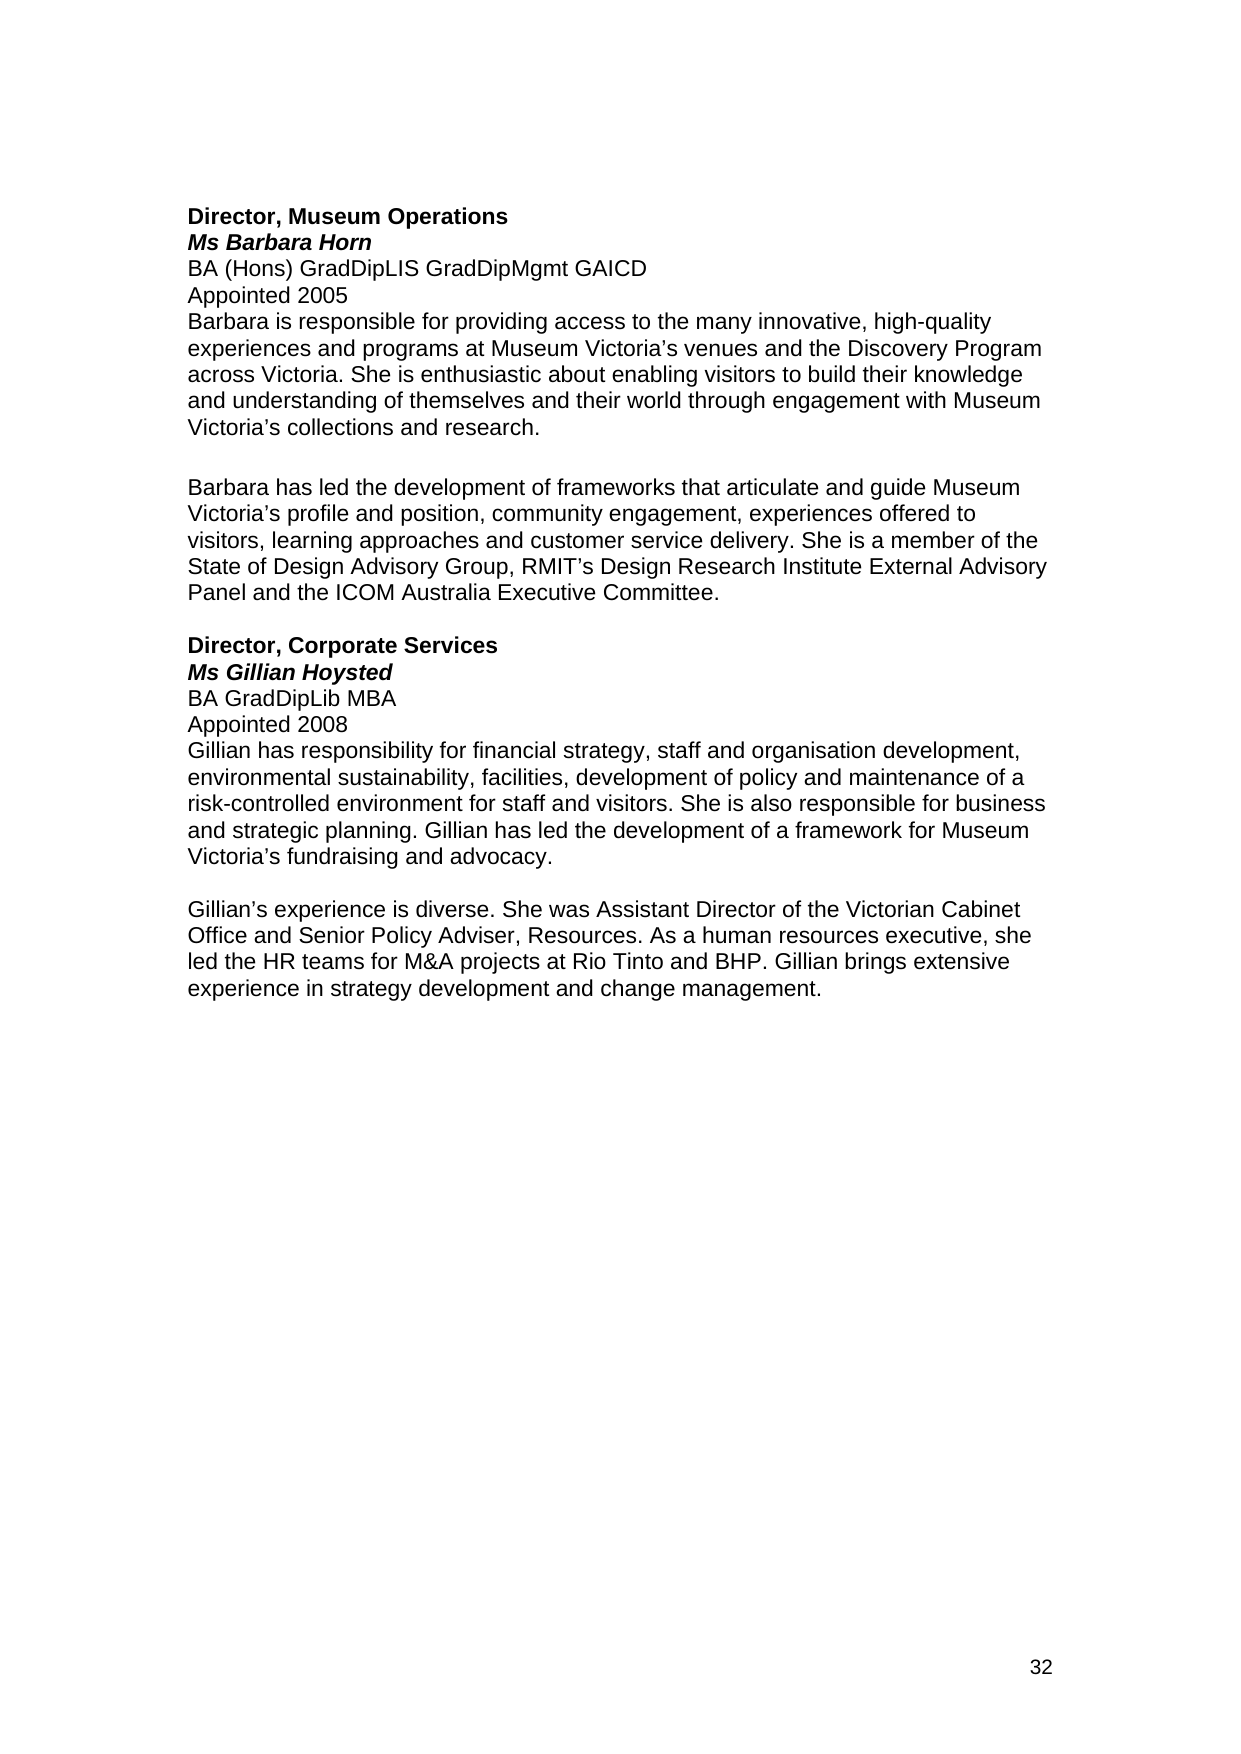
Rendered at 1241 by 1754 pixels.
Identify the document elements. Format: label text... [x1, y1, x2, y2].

text Appointed 2008 [187, 711, 1053, 737]
text Gillian’s experience is diverse. She was Assistant Director of the Victorian Cabinet Office and Senior Policy Adviser, Resources. As a human resources executive, she led the HR teams for M&A projects at Rio Tinto and BHP. Gillian brings extensive experience in strategy development and change management. [187, 896, 1053, 1001]
text Barbara has led the development of frameworks that articulate and guide Museum Victoria’s profile and position, community engagement, experiences offered to visitors, learning approaches and customer service delivery. She is a member of the State of Design Advisory Group, RMIT’s Design Research Institute External Advisory Panel and the ICOM Australia Executive Committee. [187, 474, 1053, 606]
text Ms Gillian Hoysted [187, 658, 1053, 685]
text Director, Corporate Services [187, 632, 1053, 658]
text BA (Hons) GradDipLIS GradDipMgmt GAICD [187, 255, 1053, 282]
text Ms Barbara Horn [187, 229, 1053, 255]
text Barbara is responsible for providing access to the many innovative, high-quality experiences and programs at Museum Victoria’s venues and the Discovery Program across Victoria. She is enthusiastic about enabling visitors to build their knowledge and understanding of themselves and their world through engagement with Museum Victoria’s collections and research. [187, 308, 1053, 440]
text Appointed 2005 [187, 282, 1053, 308]
text BA GradDipLib MBA [187, 685, 1053, 711]
text Director, Museum Operations [187, 203, 1053, 229]
text Gillian has responsibility for financial strategy, staff and organisation development, environmental sustainability, facilities, development of policy and maintenance of a risk-controlled environment for staff and visitors. She is also responsible for business and strategic planning. Gillian has led the development of a framework for Museum Victoria’s fundraising and advocacy. [187, 737, 1053, 869]
